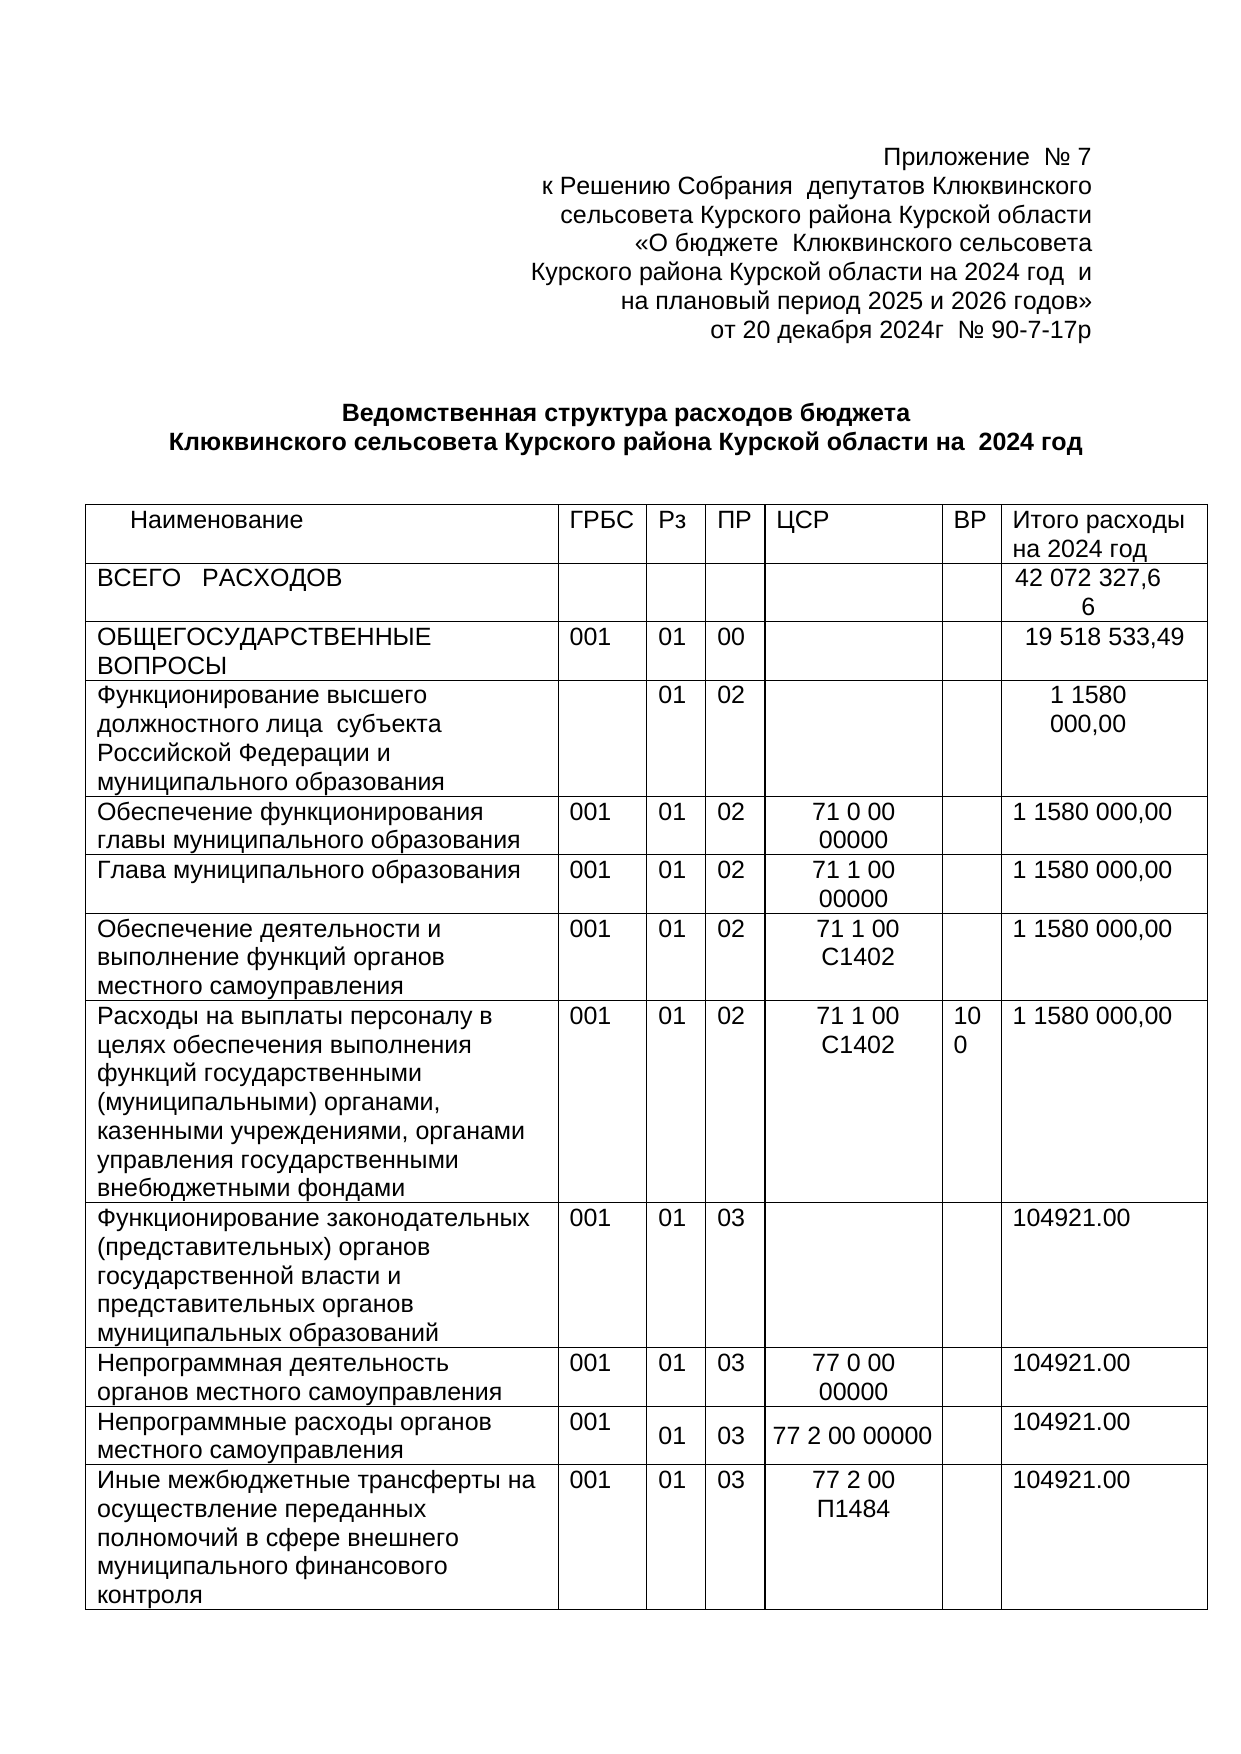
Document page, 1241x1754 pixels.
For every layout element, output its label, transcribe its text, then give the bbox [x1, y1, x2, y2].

table_cell 001 [559, 914, 646, 1000]
table_cell 77 2 00 00000 [766, 1407, 942, 1464]
table_header ГРБС [559, 505, 646, 562]
table_cell [943, 564, 1001, 621]
table_cell [943, 855, 1001, 913]
text «О бюджете Клюквинского сельсовета [514, 228, 1092, 257]
table_cell [943, 914, 1001, 1000]
table_cell 77 2 00 П1484 [766, 1465, 942, 1609]
table_cell 104921.00 [1002, 1203, 1207, 1347]
table_cell [647, 564, 705, 621]
table_cell ВСЕГО РАСХОДОВ [86, 564, 558, 621]
table_cell Глава муниципального образования [86, 855, 558, 913]
table_header ЦСР [766, 505, 942, 562]
table_cell 1 1580 000,00 [1002, 681, 1207, 796]
table_cell [943, 1407, 1001, 1464]
table_header Рз [647, 505, 705, 562]
table_cell 1 1580 000,00 [1002, 1001, 1207, 1202]
table_cell 001 [559, 1465, 646, 1609]
table_cell 01 [647, 622, 705, 679]
table_cell 71 1 00 С1402 [766, 914, 942, 1000]
table_cell 100 [943, 1001, 1001, 1202]
table_cell 01 [647, 797, 705, 854]
table_cell [943, 1348, 1001, 1406]
table_cell 02 [706, 681, 764, 796]
table_cell 01 [647, 1348, 705, 1406]
table_cell 1 1580 000,00 [1002, 914, 1207, 1000]
table_cell 104921.00 [1002, 1465, 1207, 1609]
table_cell Непрограммные расходы органов местного самоуправления [86, 1407, 558, 1464]
table_cell 1 1580 000,00 [1002, 855, 1207, 913]
table_cell 1 1580 000,00 [1002, 797, 1207, 854]
table_cell 01 [647, 855, 705, 913]
table_cell 001 [559, 1001, 646, 1202]
text Приложение № 7 [159, 142, 1092, 171]
table_cell [766, 622, 942, 679]
text к Решению Собрания депутатов Клюквинского сельсовета Курского района Курской области [514, 171, 1092, 228]
table_cell 03 [706, 1203, 764, 1347]
table_cell 71 0 00 00000 [766, 797, 942, 854]
table_cell [559, 564, 646, 621]
table_cell 71 1 00 00000 [766, 855, 942, 913]
text Ведомственная структура расходов бюджета [159, 398, 1092, 427]
table_cell 01 [647, 914, 705, 1000]
table_cell 02 [706, 1001, 764, 1202]
table_cell 001 [559, 622, 646, 679]
table_cell 104921.00 [1002, 1407, 1207, 1464]
table_cell [943, 622, 1001, 679]
table_cell 77 0 00 00000 [766, 1348, 942, 1406]
table_cell Функционирование высшего должностного лица субъекта Российской Федерации и муниципального образования [86, 681, 558, 796]
table_cell [766, 681, 942, 796]
table_header Наименование [86, 505, 558, 562]
table_cell 01 [647, 1203, 705, 1347]
table_header ВР [943, 505, 1001, 562]
table_cell ОБЩЕГОСУДАРСТВЕННЫЕ ВОПРОСЫ [86, 622, 558, 679]
table_cell [706, 564, 764, 621]
table_cell 03 [706, 1348, 764, 1406]
table_header ПР [706, 505, 764, 562]
table_cell 001 [559, 855, 646, 913]
table_cell 001 [559, 1203, 646, 1347]
table_cell Обеспечение функционирования главы муниципального образования [86, 797, 558, 854]
table_cell 01 [647, 1465, 705, 1609]
table_cell Расходы на выплаты персоналу в целях обеспечения выполнения функций государственными (муниципальными) органами, казенными учреждениями, органами управления государственными внебюджетными фондами [86, 1001, 558, 1202]
table_cell 01 [647, 1001, 705, 1202]
table_cell 03 [706, 1465, 764, 1609]
text от 20 декабря 2024г № 90-7-17р [159, 314, 1092, 343]
table_cell 02 [706, 914, 764, 1000]
text Клюквинского сельсовета Курского района Курской области на 2024 год [159, 427, 1092, 456]
table_cell 00 [706, 622, 764, 679]
table_cell Иные межбюджетные трансферты на осуществление переданных полномочий в сфере внешнего муниципального финансового контроля [86, 1465, 558, 1609]
table_cell [943, 681, 1001, 796]
text Курского района Курской области на 2024 год и на плановый период 2025 и 2026 годов» [514, 257, 1092, 314]
table_cell 03 [706, 1407, 764, 1464]
table_cell 02 [706, 855, 764, 913]
table_cell 01 [647, 1407, 705, 1464]
table_cell [766, 1203, 942, 1347]
table_cell [943, 797, 1001, 854]
table_cell 001 [559, 797, 646, 854]
table_cell [943, 1203, 1001, 1347]
table_cell Непрограммная деятельность органов местного самоуправления [86, 1348, 558, 1406]
table_header Итого расходы на 2024 год [1002, 505, 1207, 562]
table_cell [766, 564, 942, 621]
table_cell Функционирование законодательных (представительных) органов государственной власти и представительных органов муниципальных образований [86, 1203, 558, 1347]
table_cell 001 [559, 1348, 646, 1406]
table_cell 42 072 327,66 [1002, 564, 1207, 621]
table_cell 19 518 533,49 [1002, 622, 1207, 679]
table_cell [943, 1465, 1001, 1609]
table_cell 104921.00 [1002, 1348, 1207, 1406]
table_cell 01 [647, 681, 705, 796]
table_cell 71 1 00 С1402 [766, 1001, 942, 1202]
table_cell [559, 681, 646, 796]
table_cell 02 [706, 797, 764, 854]
table_cell Обеспечение деятельности и выполнение функций органов местного самоуправления [86, 914, 558, 1000]
table_cell 001 [559, 1407, 646, 1464]
